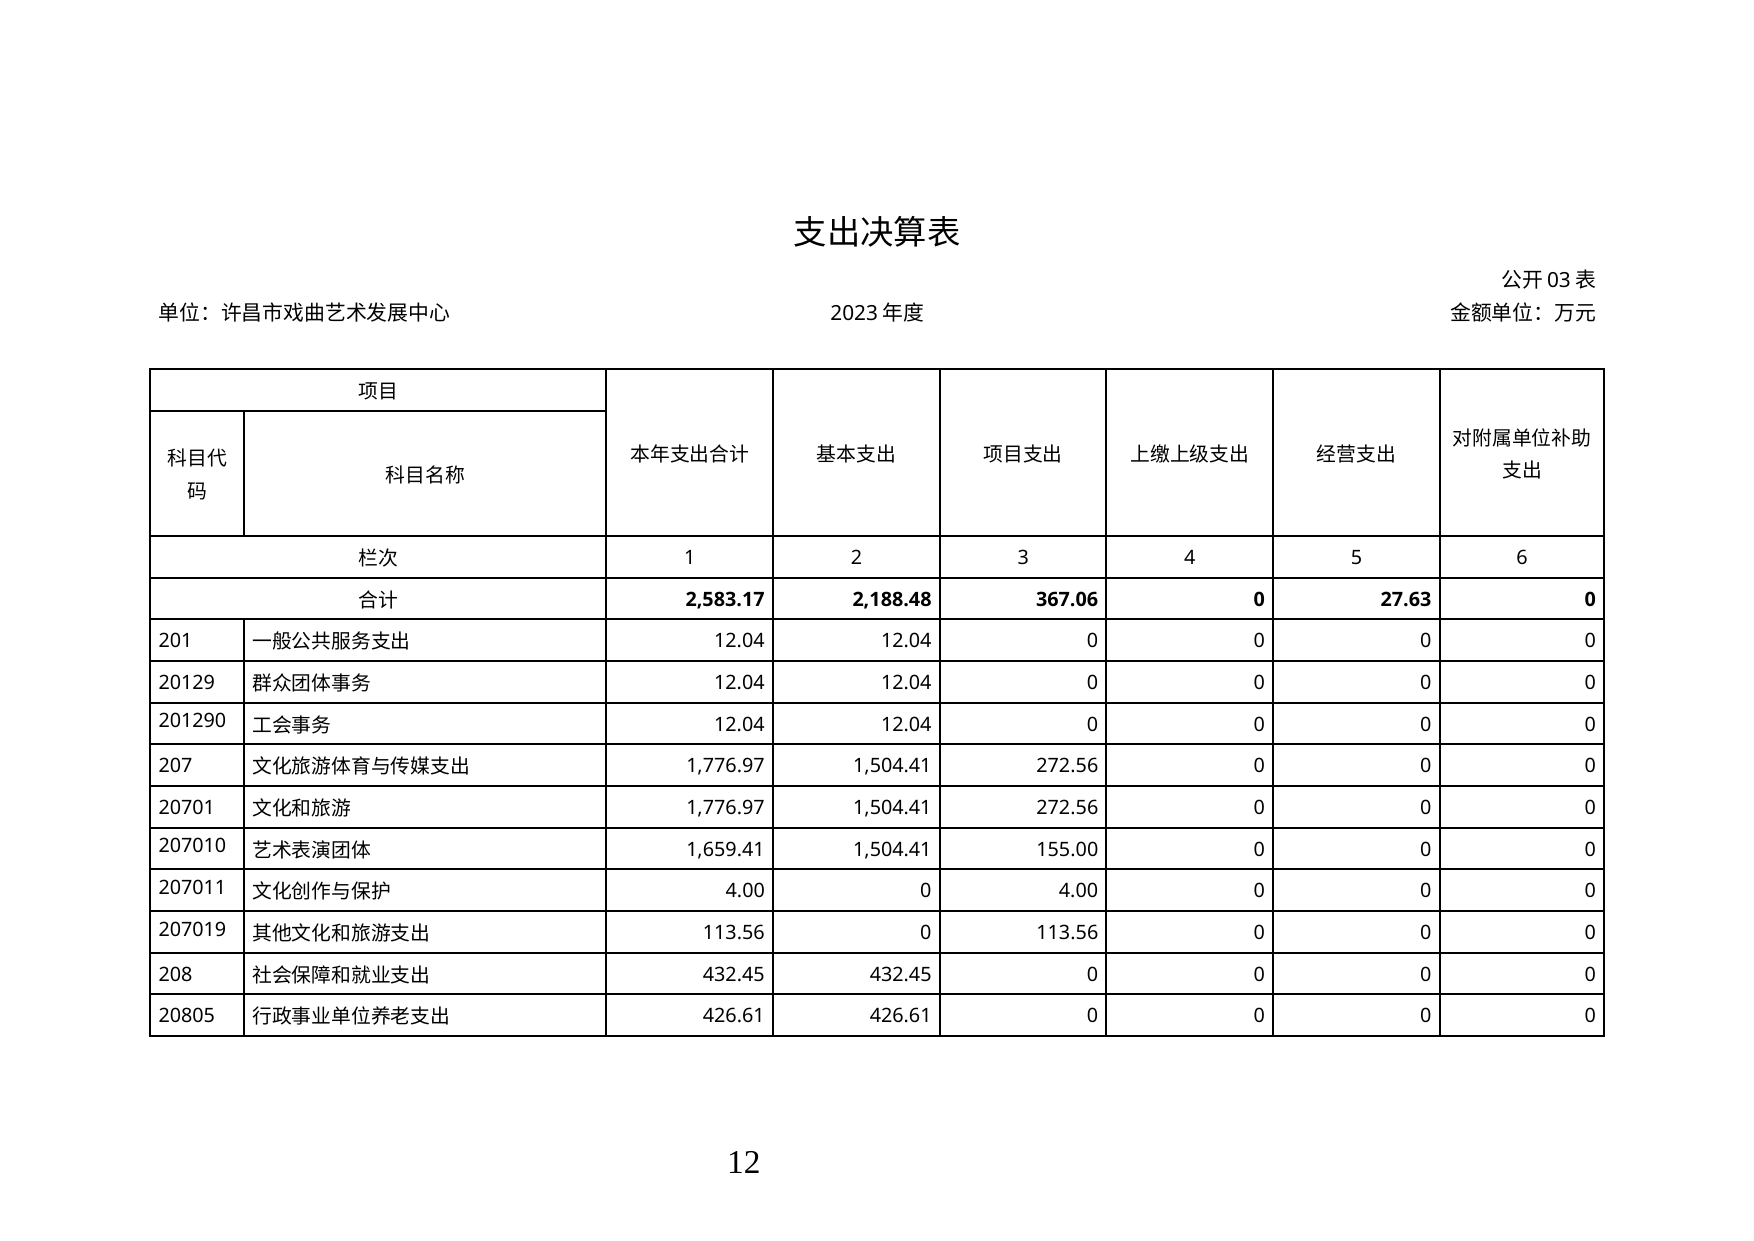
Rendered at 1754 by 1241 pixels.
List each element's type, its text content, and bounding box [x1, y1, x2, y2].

table_cell 367.06 [941, 579, 1105, 618]
table_cell 0 [1274, 620, 1439, 660]
table_cell 12.04 [774, 662, 939, 702]
table_cell 1,659.41 [607, 829, 772, 868]
table_cell 0 [1274, 829, 1439, 868]
table_cell 0 [1274, 662, 1439, 702]
table_cell 0 [1441, 829, 1603, 868]
table_cell 426.61 [607, 995, 772, 1035]
table_cell 5 [1274, 537, 1439, 577]
table_header 本年支出合计 [607, 370, 772, 535]
table_cell 0 [1441, 787, 1603, 827]
text 支出决算表 [150, 198, 1604, 263]
table_cell 科目代码 [151, 412, 243, 535]
table_cell 栏次 [151, 537, 605, 577]
table_cell 426.61 [774, 995, 939, 1035]
table_cell 208 [151, 954, 243, 993]
table_cell 0 [1274, 954, 1439, 993]
table_cell 0 [941, 662, 1105, 702]
table_cell 0 [1107, 662, 1272, 702]
table_cell 2070107 [151, 829, 243, 868]
table_cell 432.45 [607, 954, 772, 993]
table_cell 文化旅游体育与传媒支出 [245, 745, 605, 785]
table_cell 2070111 [151, 870, 243, 910]
table_cell 0 [1441, 912, 1603, 952]
table_cell 27.63 [1274, 579, 1439, 618]
table_cell 文化和旅游 [245, 787, 605, 827]
table_header 经营支出 [1274, 370, 1439, 535]
table_cell 207 [151, 745, 243, 785]
table_cell 2,188.48 [774, 579, 939, 618]
table_cell 0 [941, 995, 1105, 1035]
table_cell 0 [1107, 995, 1272, 1035]
table_cell 20701 [151, 787, 243, 827]
table_cell 金额单位：万元 [981, 295, 1604, 328]
table_cell 155.00 [941, 829, 1105, 868]
table_cell 0 [1274, 787, 1439, 827]
table_cell 0 [1441, 662, 1603, 702]
table_cell 0 [1441, 870, 1603, 910]
table_cell 0 [941, 954, 1105, 993]
table_cell 0 [1107, 787, 1272, 827]
table_cell 0 [1107, 870, 1272, 910]
table_cell 2070199 [151, 912, 243, 952]
table_cell 0 [1107, 829, 1272, 868]
table_cell 艺术表演团体 [245, 829, 605, 868]
table_cell 1,776.97 [607, 745, 772, 785]
table_cell 272.56 [941, 787, 1105, 827]
table_cell 工会事务 [245, 704, 605, 743]
table_cell 2012906 [151, 704, 243, 743]
table_cell 4 [1107, 537, 1272, 577]
table_cell 0 [1107, 620, 1272, 660]
table_cell 0 [1441, 579, 1603, 618]
table_header 项目 [151, 370, 605, 410]
table_cell 4.00 [941, 870, 1105, 910]
table_cell 1,504.41 [774, 829, 939, 868]
table_cell 0 [1107, 954, 1272, 993]
table_cell 行政事业单位养老支出 [245, 995, 605, 1035]
table_cell 12.04 [607, 662, 772, 702]
table_cell 0 [941, 620, 1105, 660]
table_cell 文化创作与保护 [245, 870, 605, 910]
table_cell 113.56 [607, 912, 772, 952]
table_cell 201 [151, 620, 243, 660]
table_cell 2,583.17 [607, 579, 772, 618]
table_cell 0 [1441, 954, 1603, 993]
table_cell 合计 [151, 579, 605, 618]
table_cell 社会保障和就业支出 [245, 954, 605, 993]
table_cell 6 [1441, 537, 1603, 577]
table_cell 一般公共服务支出 [245, 620, 605, 660]
table_cell 0 [1107, 579, 1272, 618]
table_cell 0 [1107, 745, 1272, 785]
table_cell 0 [1274, 704, 1439, 743]
table_cell 0 [774, 912, 939, 952]
table_header 上缴上级支出 [1107, 370, 1272, 535]
table_cell 0 [1274, 745, 1439, 785]
table_header 基本支出 [774, 370, 939, 535]
table_cell 0 [1441, 995, 1603, 1035]
table_cell 2023年度 [773, 295, 981, 328]
table_cell 0 [1441, 620, 1603, 660]
table_cell 0 [941, 704, 1105, 743]
table_header 对附属单位补助支出 [1441, 370, 1603, 535]
table_cell 0 [1441, 704, 1603, 743]
table_cell 12.04 [607, 704, 772, 743]
table_cell 1,504.41 [774, 745, 939, 785]
table_cell 12.04 [774, 620, 939, 660]
table_cell 20129 [151, 662, 243, 702]
table_cell 科目名称 [245, 412, 605, 535]
table_cell 1,504.41 [774, 787, 939, 827]
table_cell 0 [1274, 995, 1439, 1035]
table_cell 0 [1107, 912, 1272, 952]
table_cell 群众团体事务 [245, 662, 605, 702]
table_cell 272.56 [941, 745, 1105, 785]
table_cell 0 [1441, 745, 1603, 785]
table_header 公开03表 [150, 263, 1604, 295]
table_cell 0 [1107, 704, 1272, 743]
table_cell 12.04 [774, 704, 939, 743]
table_cell 4.00 [607, 870, 772, 910]
table_cell 0 [1274, 912, 1439, 952]
table_cell 3 [941, 537, 1105, 577]
table_header 项目支出 [941, 370, 1105, 535]
table_cell 432.45 [774, 954, 939, 993]
table_cell 0 [1274, 870, 1439, 910]
table_cell 其他文化和旅游支出 [245, 912, 605, 952]
table_cell 2 [774, 537, 939, 577]
table_cell 12.04 [607, 620, 772, 660]
table_cell 0 [774, 870, 939, 910]
table_cell 1,776.97 [607, 787, 772, 827]
table_cell 单位：许昌市戏曲艺术发展中心 [150, 295, 773, 328]
table_cell 1 [607, 537, 772, 577]
table_cell 113.56 [941, 912, 1105, 952]
table_cell 20805 [151, 995, 243, 1035]
